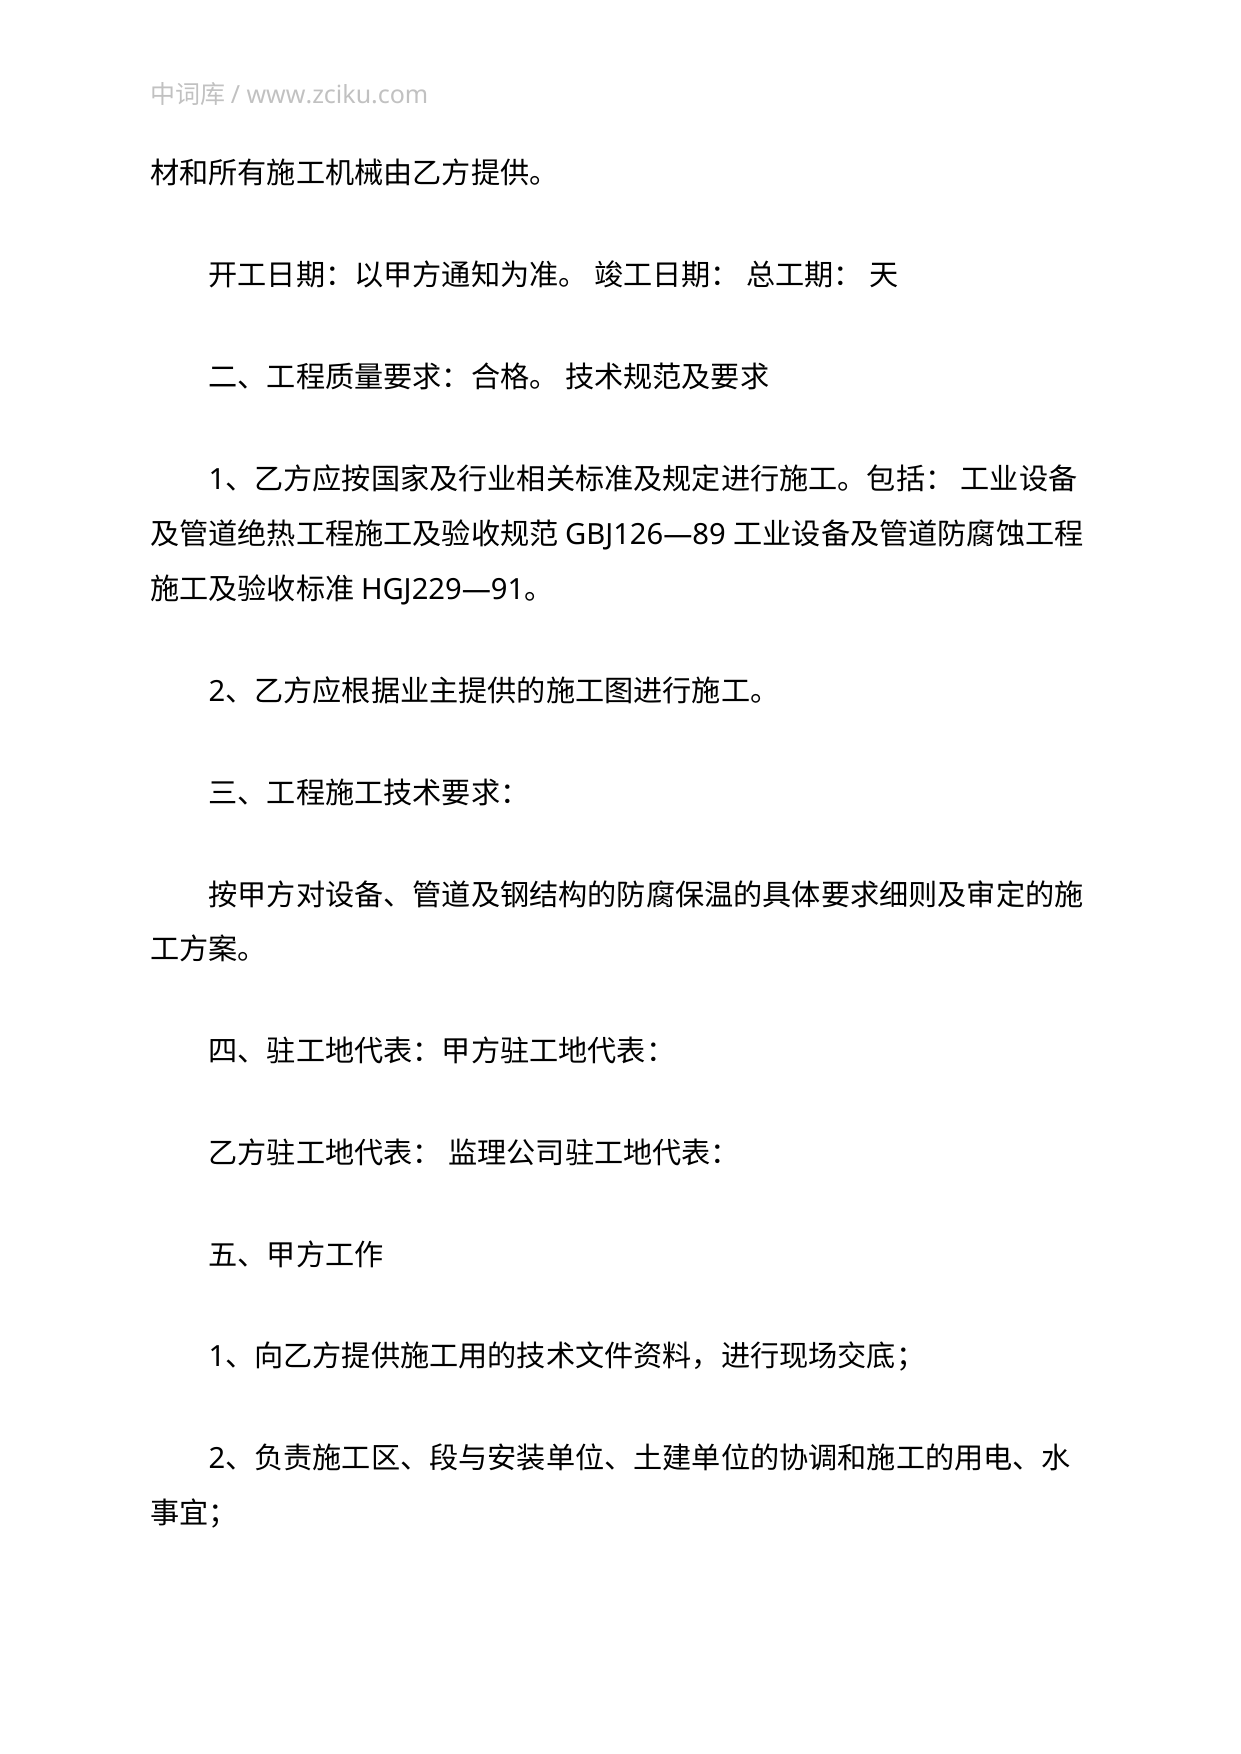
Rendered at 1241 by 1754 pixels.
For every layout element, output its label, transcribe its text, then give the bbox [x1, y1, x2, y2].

text 五、甲方工作 [150, 1231, 1090, 1273]
text 开工日期：以甲方通知为准。 竣工日期： 总工期： 天 [150, 252, 1090, 294]
text 2、负责施工区、段与安装单位、土建单位的协调和施工的用电、水事宜； [150, 1435, 1090, 1532]
text 1、向乙方提供施工用的技术文件资料，进行现场交底； [150, 1333, 1090, 1375]
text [150, 150, 1090, 192]
text 按甲方对设备、管道及钢结构的防腐保温的具体要求细则及审定的施工方案。 [150, 871, 1090, 968]
text 乙方驻工地代表： 监理公司驻工地代表： [150, 1129, 1090, 1172]
text 二、工程质量要求：合格。 技术规范及要求 [150, 353, 1090, 396]
text 2、乙方应根据业主提供的施工图进行施工。 [150, 667, 1090, 710]
text 1、乙方应按国家及行业相关标准及规定进行施工。包括： 工业设备及管道绝热工程施工及验收规范 GBJ126—89 工业设备及管道防腐蚀工程施工及验收标准 HGJ229—91。 [150, 455, 1090, 608]
text 三、工程施工技术要求： [150, 769, 1090, 812]
text 四、驻工地代表：甲方驻工地代表： [150, 1028, 1090, 1070]
